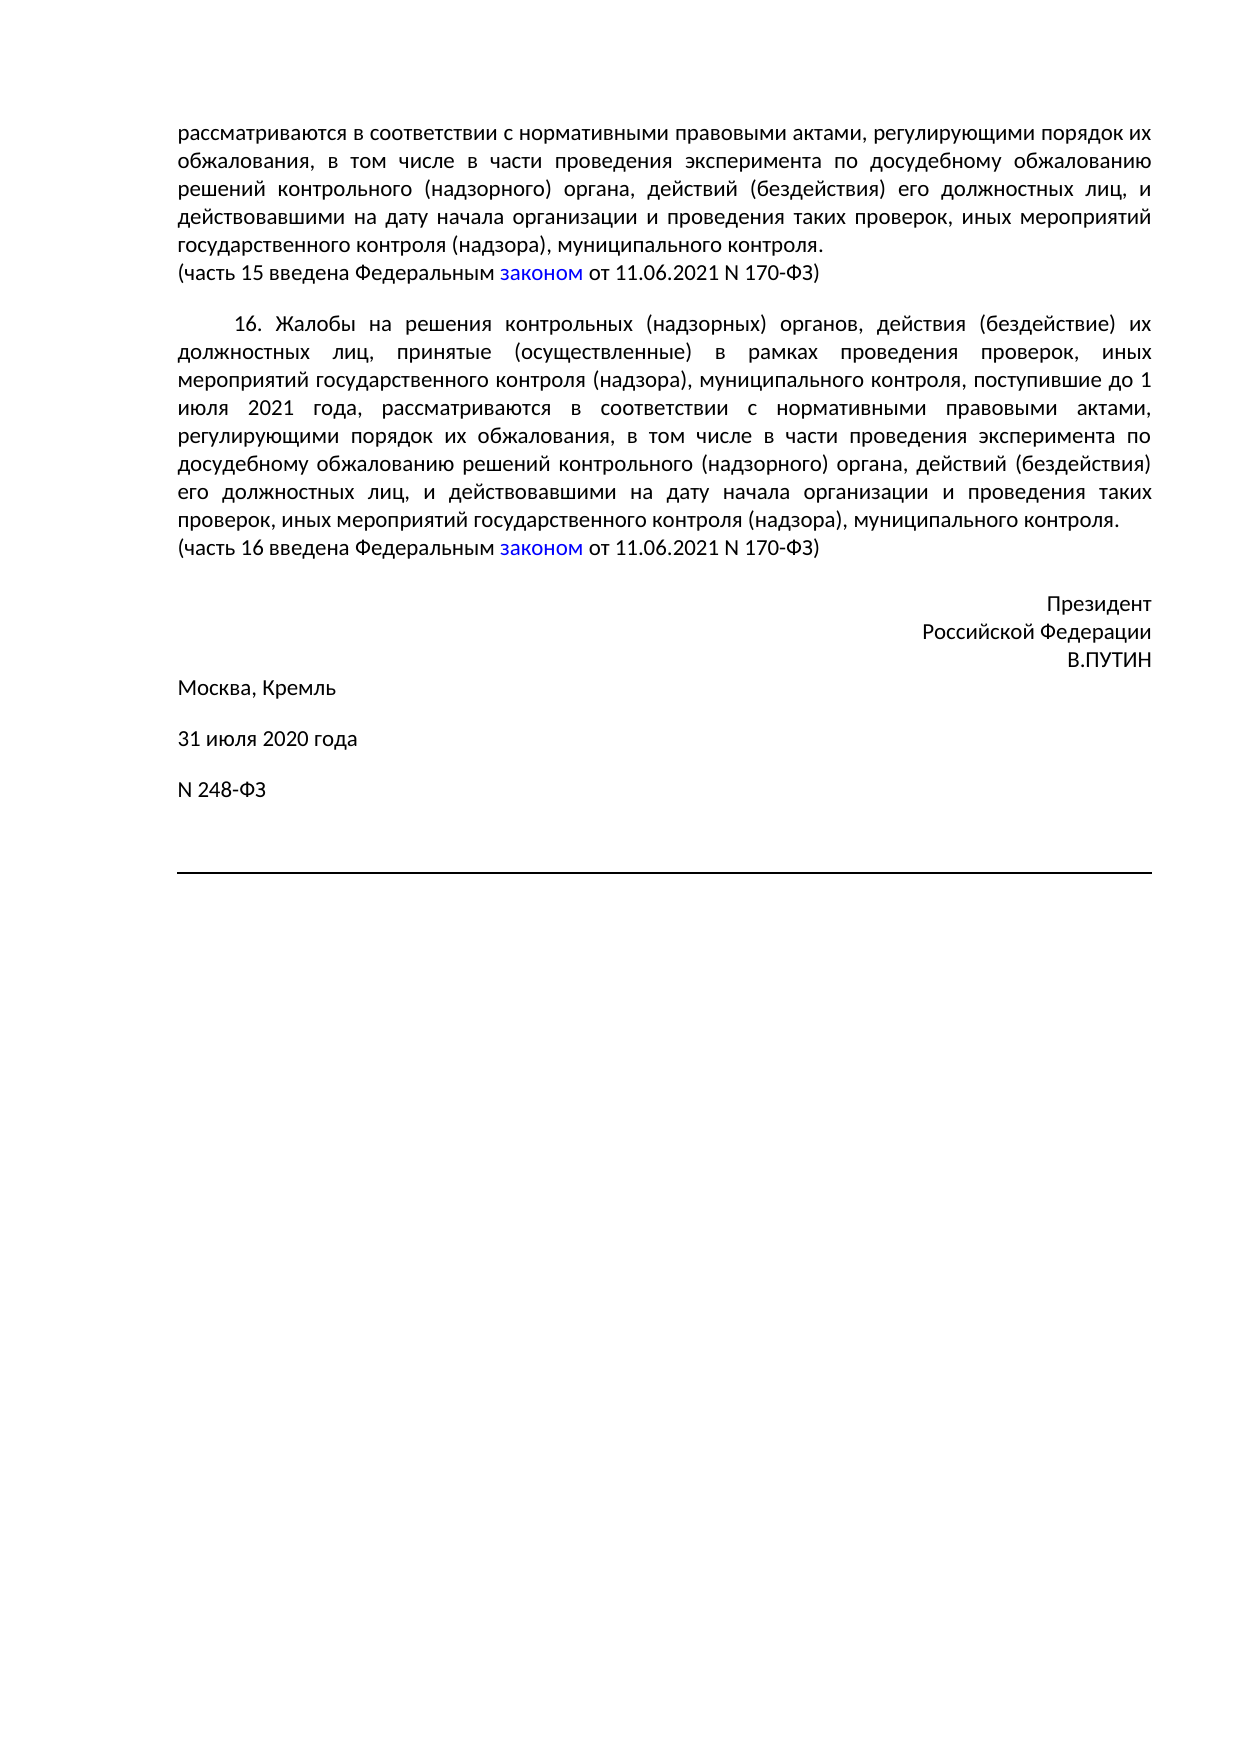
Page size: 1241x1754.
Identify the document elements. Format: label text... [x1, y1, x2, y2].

text В.ПУТИН [177, 645, 1152, 673]
text (часть 16 введена Федеральным законом от 11.06.2021 N 170-ФЗ) [177, 533, 1152, 561]
text 16. Жалобы на решения контрольных (надзорных) органов, действия (бездействие) их должностных лиц, принятые (осуществленные) в рамках проведения проверок, иных мероприятий государственного контроля (надзора), муниципального контроля, поступившие до 1 июля 2021 года, рассматриваются в соответствии с нормативными правовыми актами, регулирующими порядок их обжалования, в том числе в части проведения эксперимента по досудебному обжалованию решений контрольного (надзорного) органа, действий (бездействия) его должностных лиц, и действовавшими на дату начала организации и проведения таких проверок, иных мероприятий государственного контроля (надзора), муниципального контроля. [177, 309, 1152, 533]
text 31 июля 2020 года [177, 724, 1152, 752]
text N 248-ФЗ [177, 775, 1152, 803]
text Российской Федерации [177, 617, 1152, 645]
text Москва, Кремль [177, 673, 1152, 701]
text Президент [177, 589, 1152, 617]
text (часть 15 введена Федеральным законом от 11.06.2021 N 170-ФЗ) [177, 258, 1152, 286]
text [177, 118, 1152, 258]
